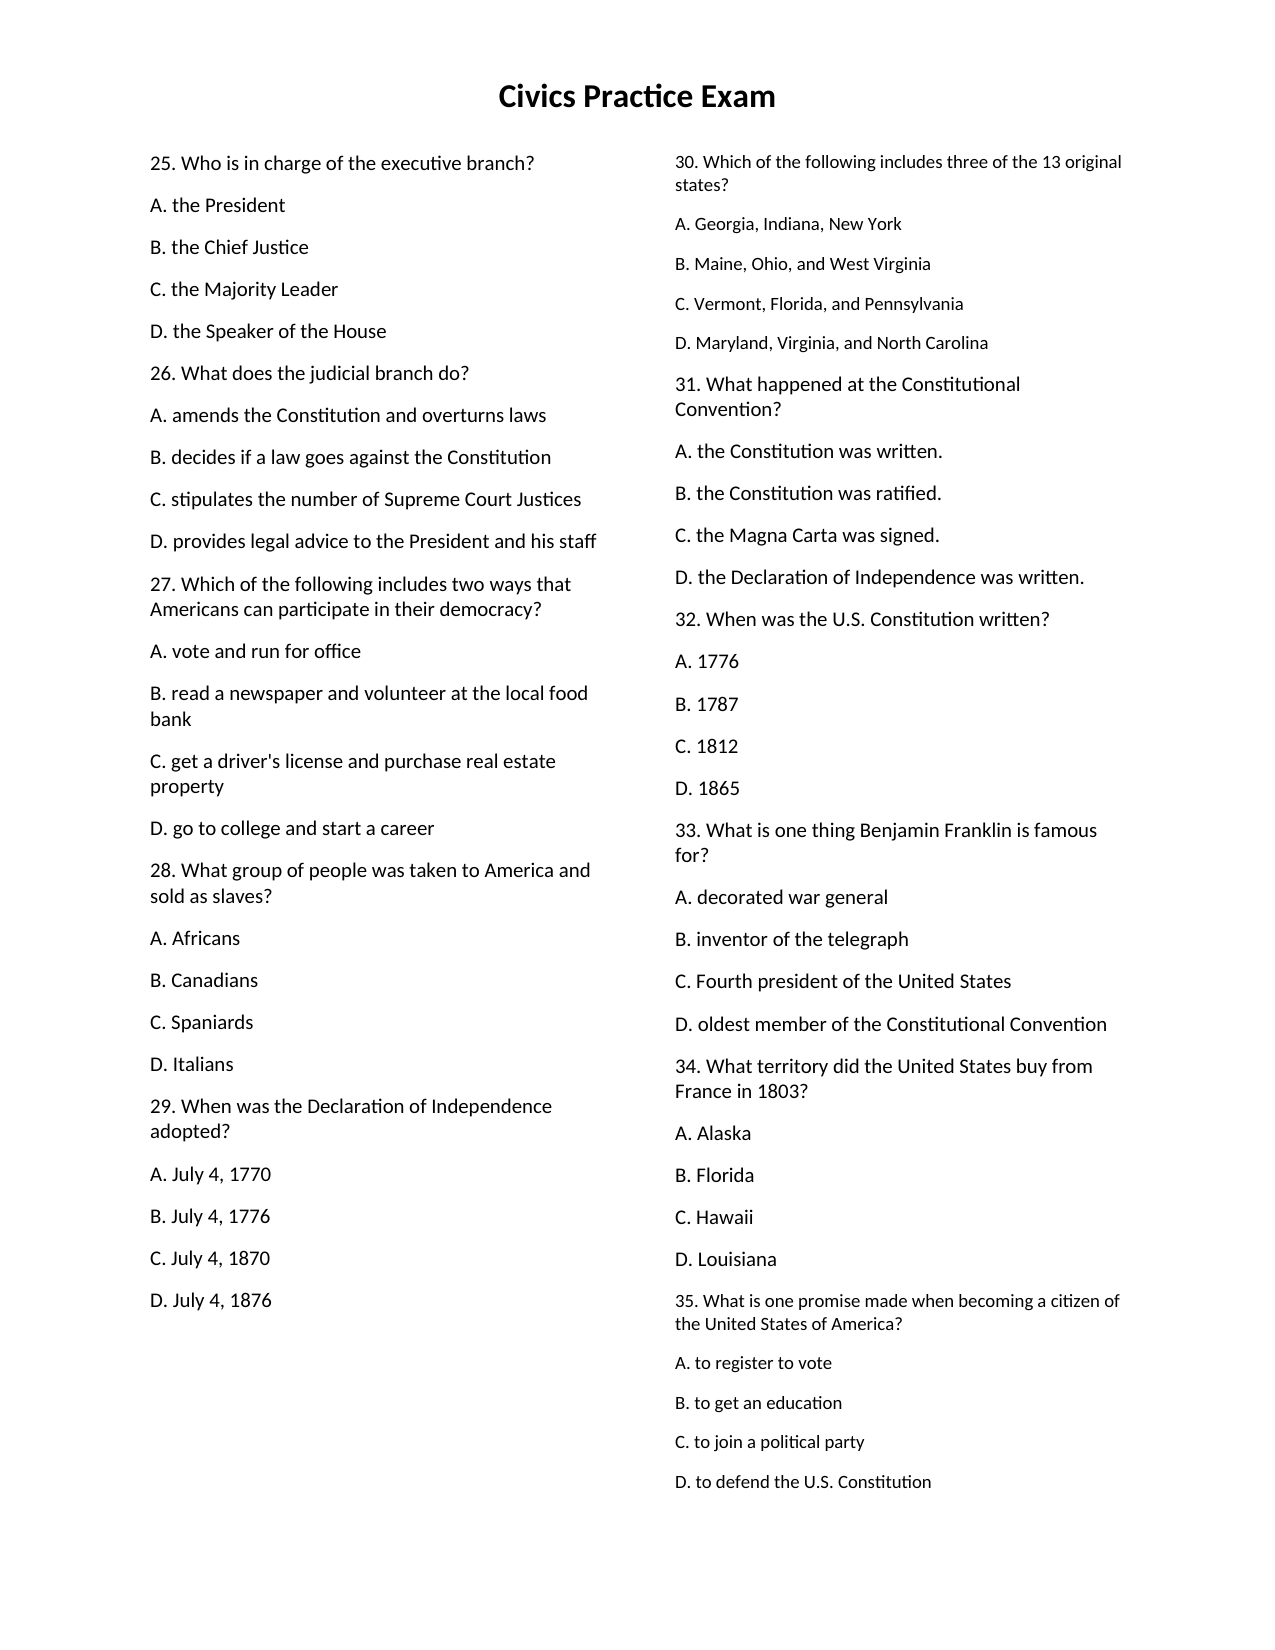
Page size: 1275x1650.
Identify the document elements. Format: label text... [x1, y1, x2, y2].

text B. Canadians [150, 967, 600, 992]
text C. Fourth president of the United States [675, 969, 1125, 994]
text 25. Who is in charge of the executive branch? [150, 150, 600, 175]
text D. the Declaration of Independence was written. [675, 564, 1125, 590]
text 30. Which of the following includes three of the 13 original states? [675, 150, 1125, 196]
text B. Maine, Ohio, and West Virginia [675, 252, 1125, 275]
text B. July 4, 1776 [150, 1203, 600, 1228]
text A. July 4, 1770 [150, 1161, 600, 1186]
text D. to defend the U.S. Constitution [675, 1470, 1125, 1493]
text C. Spaniards [150, 1009, 600, 1034]
text 33. What is one thing Benjamin Franklin is famous for? [675, 817, 1125, 868]
text C. the Magna Carta was signed. [675, 522, 1125, 548]
text B. the Chief Justice [150, 234, 600, 259]
text A. 1776 [675, 649, 1125, 674]
text D. Louisiana [675, 1247, 1125, 1272]
text C. 1812 [675, 733, 1125, 758]
text D. 1865 [675, 775, 1125, 800]
text C. July 4, 1870 [150, 1245, 600, 1270]
text 26. What does the judicial branch do? [150, 360, 600, 386]
text C. to join a political party [675, 1430, 1125, 1453]
text C. Vermont, Florida, and Pennsylvania [675, 292, 1125, 314]
text B. 1787 [675, 691, 1125, 716]
text D. provides legal advice to the President and his staff [150, 529, 600, 554]
text A. Alaska [675, 1120, 1125, 1146]
text D. oldest member of the Constitutional Convention [675, 1011, 1125, 1036]
text B. inventor of the telegraph [675, 927, 1125, 952]
text 27. Which of the following includes two ways that Americans can participate in their democracy? [150, 571, 600, 622]
text 32. When was the U.S. Constitution written? [675, 607, 1125, 632]
text A. decorated war general [675, 884, 1125, 910]
text C. stipulates the number of Supreme Court Justices [150, 487, 600, 512]
text D. Maryland, Virginia, and North Carolina [675, 331, 1125, 354]
text A. the Constitution was written. [675, 438, 1125, 464]
text A. to register to vote [675, 1351, 1125, 1374]
text A. the President [150, 192, 600, 217]
text D. the Speaker of the House [150, 318, 600, 344]
text A. vote and run for office [150, 638, 600, 664]
text B. to get an education [675, 1391, 1125, 1414]
text A. Africans [150, 925, 600, 950]
text 31. What happened at the Constitutional Convention? [675, 371, 1125, 422]
text B. decides if a law goes against the Constitution [150, 444, 600, 470]
text A. Georgia, Indiana, New York [675, 212, 1125, 235]
text C. get a driver's license and purchase real estate property [150, 748, 600, 799]
text 35. What is one promise made when becoming a citizen of the United States of America? [675, 1289, 1125, 1334]
text D. Italians [150, 1051, 600, 1077]
text C. the Majority Leader [150, 276, 600, 302]
text C. Hawaii [675, 1204, 1125, 1230]
text D. go to college and start a career [150, 815, 600, 841]
text D. July 4, 1876 [150, 1287, 600, 1312]
text 34. What territory did the United States buy from France in 1803? [675, 1053, 1125, 1104]
text A. amends the Constitution and overturns laws [150, 402, 600, 428]
text B. Florida [675, 1162, 1125, 1188]
text B. the Constitution was ratified. [675, 480, 1125, 506]
text 29. When was the Declaration of Independence adopted? [150, 1093, 600, 1144]
text B. read a newspaper and volunteer at the local food bank [150, 680, 600, 731]
text 28. What group of people was taken to America and sold as slaves? [150, 857, 600, 908]
